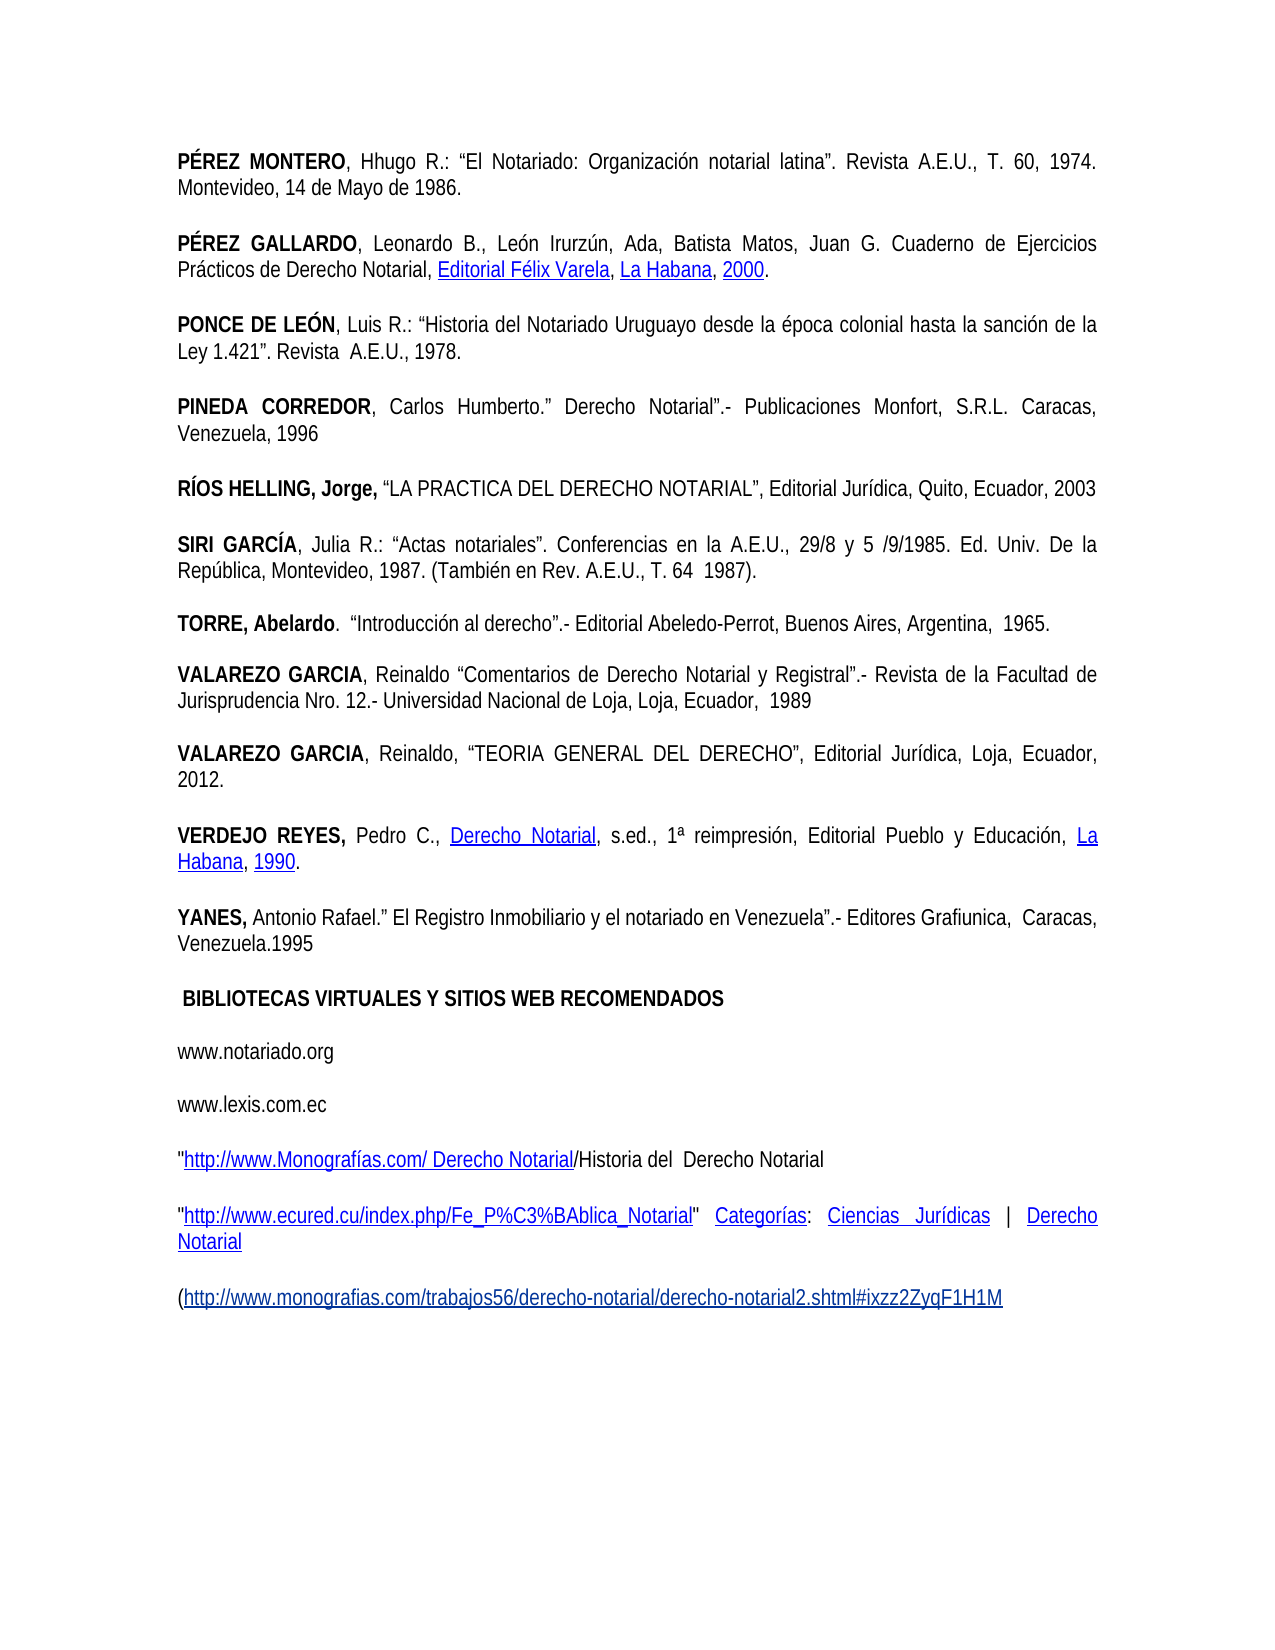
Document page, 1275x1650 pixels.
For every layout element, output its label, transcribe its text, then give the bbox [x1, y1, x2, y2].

text VALAREZO GARCIA, Reinaldo “Comentarios de Derecho Notarial y Registral”.- Revista de la Facultad de Jurisprudencia Nro. 12.- Universidad Nacional de Loja, Loja, Ecuador, 1989 [177, 661, 1098, 713]
text "http://www.Monografías.com/ Derecho Notarial/Historia del Derecho Notarial [177, 1146, 1098, 1173]
table_header www.notariado.org [166, 1012, 933, 1064]
text BIBLIOTECAS VIRTUALES Y SITIOS WEB RECOMENDADOS [177, 985, 1098, 1012]
text VERDEJO REYES, Pedro C., Derecho Notarial, s.ed., 1ª reimpresión, Editorial Pueblo y Educación, La Habana, 1990. [177, 822, 1098, 874]
text VALAREZO GARCIA, Reinaldo, “TEORIA GENERAL DEL DERECHO”, Editorial Jurídica, Loja, Ecuador, 2012. [177, 740, 1098, 792]
text YANES, Antonio Rafael.” El Registro Inmobiliario y el notariado en Venezuela”.- Editores Grafiunica, Caracas, Venezuela.1995 [177, 903, 1098, 956]
text PINEDA CORREDOR, Carlos Humberto.” Derecho Notarial”.- Publicaciones Monfort, S.R.L. Caracas, Venezuela, 1996 [177, 393, 1098, 446]
text SIRI GARCÍA, Julia R.: “Actas notariales”. Conferencias en la A.E.U., 29/8 y 5 /9/1985. Ed. Univ. De la República, Montevideo, 1987. (También en Rev. A.E.U., T. 64 1987). [177, 531, 1098, 583]
text "http://www.ecured.cu/index.php/Fe_P%C3%BAblica_Notarial" Categorías: Ciencias Jurídicas | Derecho Notarial [177, 1202, 1098, 1254]
text TORRE, Abelardo. “Introducción al derecho”.- Editorial Abeledo-Perrot, Buenos Aires, Argentina, 1965. [177, 610, 1098, 636]
text PÉREZ GALLARDO, Leonardo B., León Irurzún, Ada, Batista Matos, Juan G. Cuaderno de Ejercicios Prácticos de Derecho Notarial, Editorial Félix Varela, La Habana, 2000. [177, 229, 1098, 282]
text RÍOS HELLING, Jorge, “LA PRACTICA DEL DERECHO NOTARIAL”, Editorial Jurídica, Quito, Ecuador, 2003 [177, 475, 1098, 501]
table_cell www.lexis.com.ec [166, 1065, 933, 1117]
text PONCE DE LEÓN, Luis R.: “Historia del Notariado Uruguayo desde la época colonial hasta la sanción de la Ley 1.421”. Revista A.E.U., 1978. [177, 311, 1098, 364]
text (http://www.monografias.com/trabajos56/derecho-notarial/derecho-notarial2.shtml#ixzz2ZyqF1H1M [177, 1284, 1098, 1310]
text PÉREZ MONTERO, Hhugo R.: “El Notariado: Organización notarial latina”. Revista A.E.U., T. 60, 1974. Montevideo, 14 de Mayo de 1986. [177, 148, 1098, 200]
